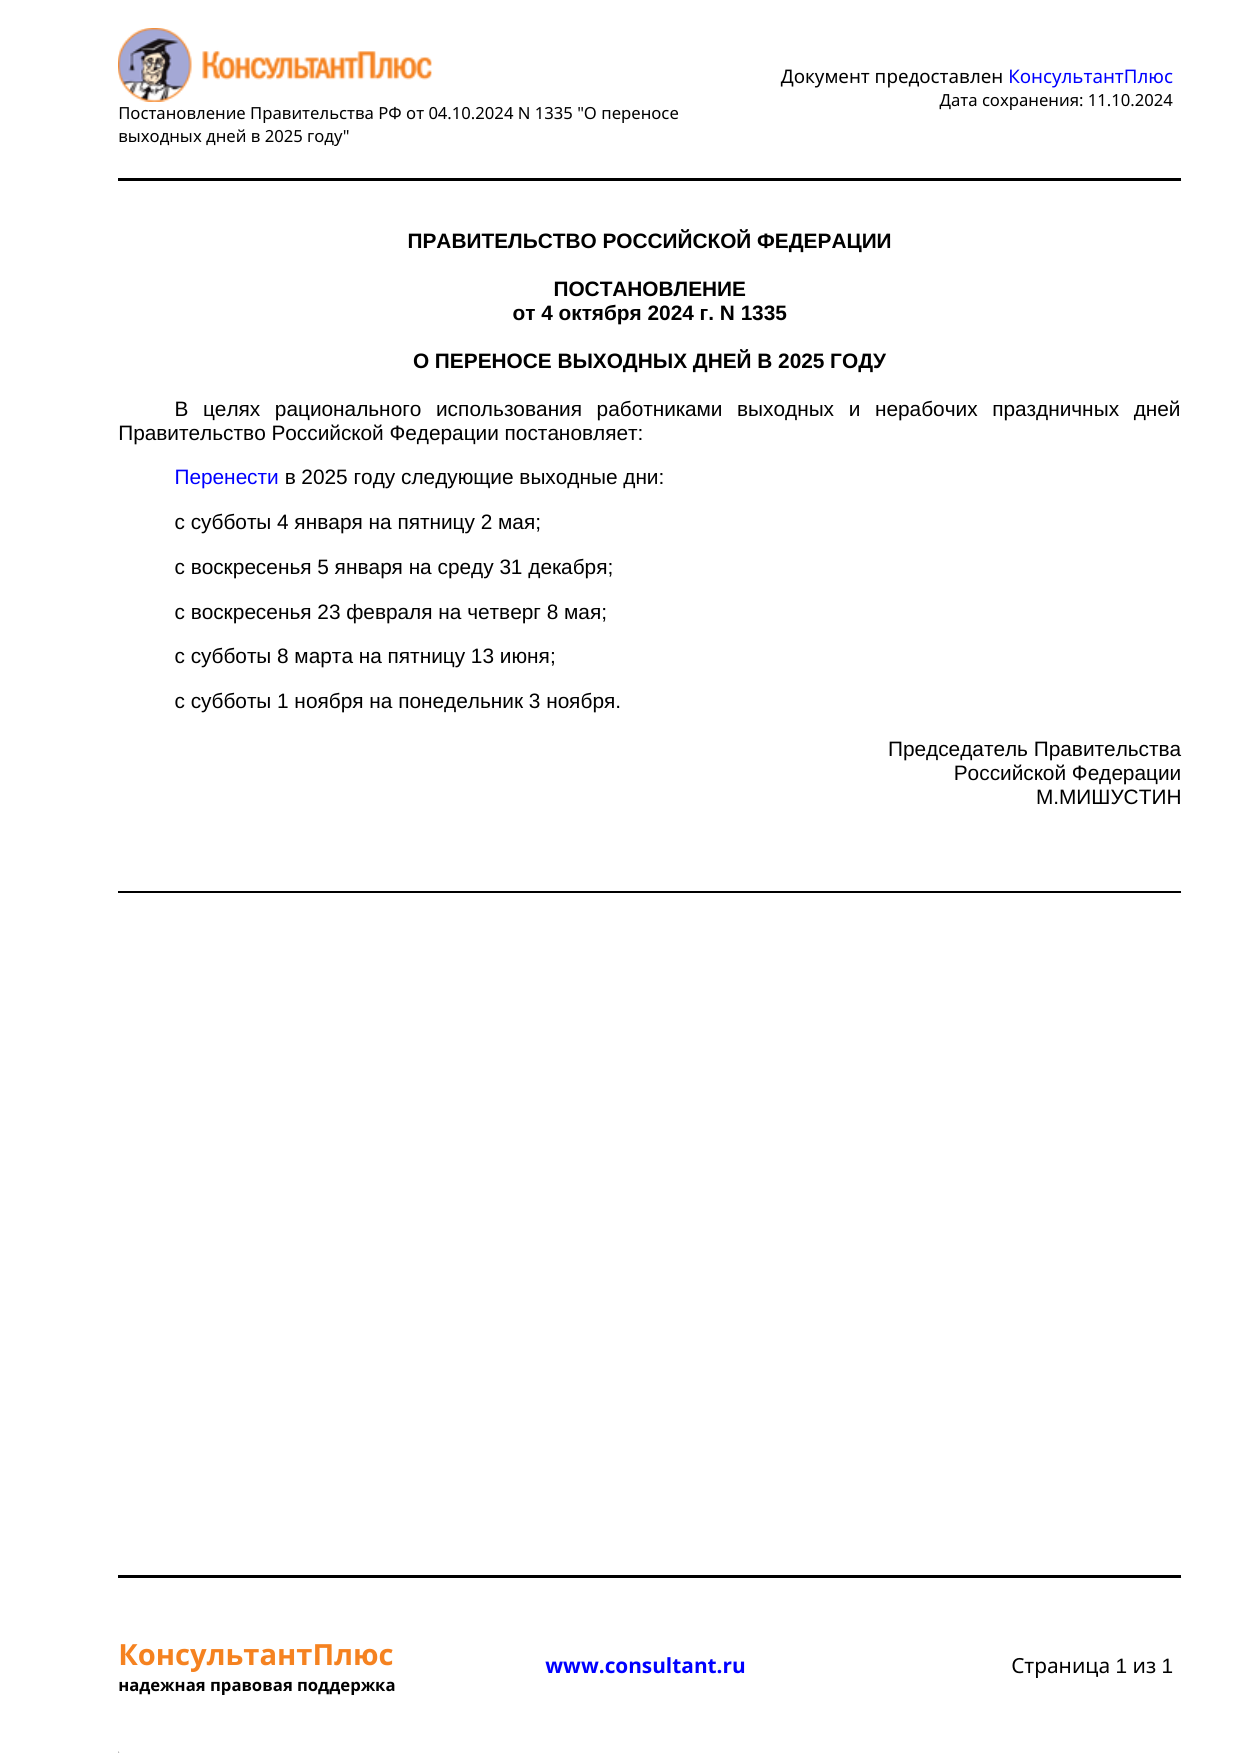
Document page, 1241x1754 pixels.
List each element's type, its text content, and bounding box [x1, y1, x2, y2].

text с субботы 1 ноября на понедельник 3 ноября. [118, 689, 1181, 713]
text с субботы 4 января на пятницу 2 мая; [118, 510, 1181, 534]
text М.МИШУСТИН [118, 785, 1181, 809]
title ПРАВИТЕЛЬСТВО РОССИЙСКОЙ ФЕДЕРАЦИИ [118, 229, 1181, 253]
text Перенести в 2025 году следующие выходные дни: [118, 465, 1181, 489]
text с воскресенья 5 января на среду 31 декабря; [118, 555, 1181, 579]
title ПОСТАНОВЛЕНИЕ [118, 277, 1181, 301]
text Председатель Правительства [118, 737, 1181, 761]
text В целях рационального использования работниками выходных и нерабочих праздничных дней Правительство Российской Федерации постановляет: [118, 396, 1181, 444]
title от 4 октября 2024 г. N 1335 [118, 301, 1181, 324]
text с субботы 8 марта на пятницу 13 июня; [118, 644, 1181, 668]
title О ПЕРЕНОСЕ ВЫХОДНЫХ ДНЕЙ В 2025 ГОДУ [118, 348, 1181, 372]
text с воскресенья 23 февраля на четверг 8 мая; [118, 599, 1181, 623]
text Российской Федерации [118, 761, 1181, 785]
picture [118, 28, 432, 102]
